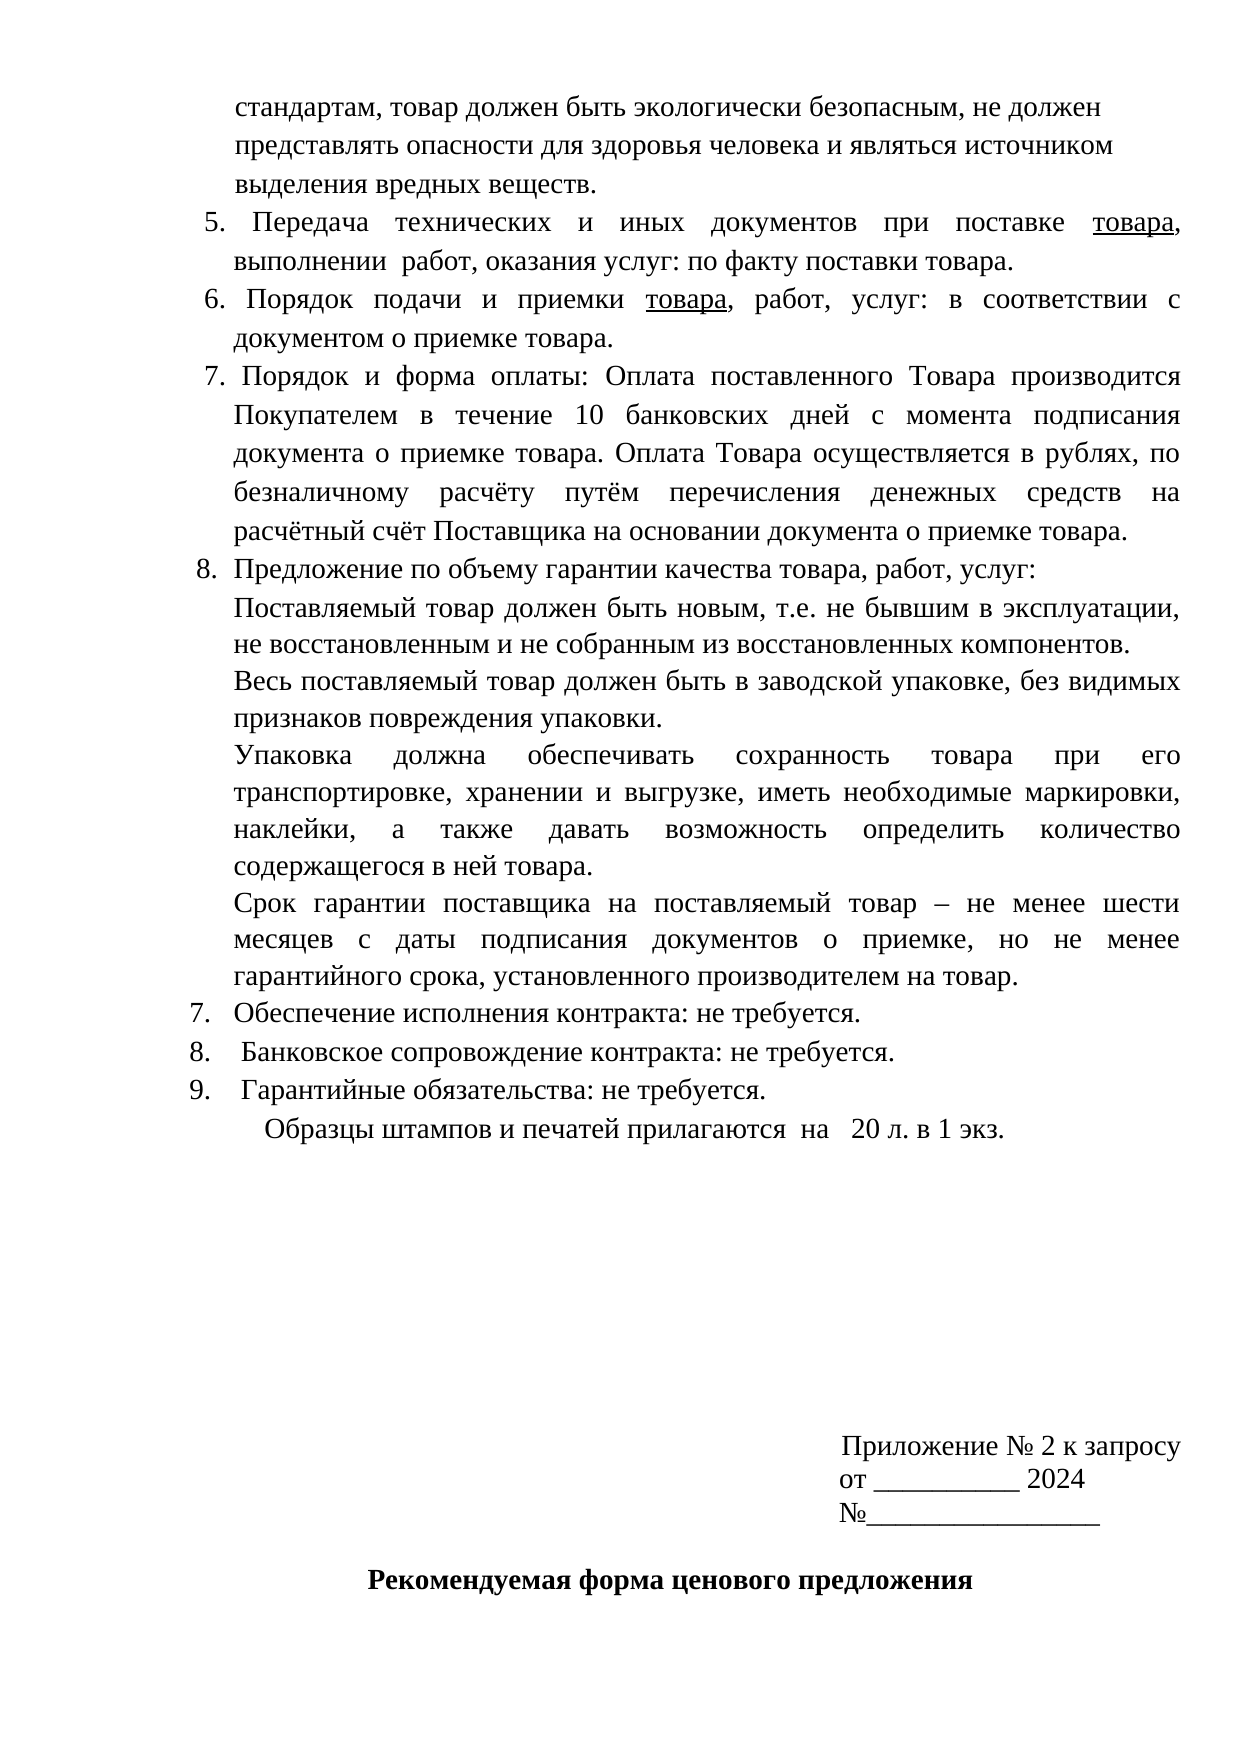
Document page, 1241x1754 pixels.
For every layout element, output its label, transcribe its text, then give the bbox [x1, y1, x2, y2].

list Поставляемый товар должен быть новым, т.е. не бывшим в эксплуатации, не восстановленным и не собранным из восстановленных компонентов. [233, 590, 1181, 660]
list Упаковка должна обеспечивать сохранность товара при его транспортировке, хранении и выгрузке, иметь необходимые маркировки, наклейки, а также давать возможность определить количество содержащегося в ней товара. [233, 737, 1181, 881]
text 6. Порядок подачи и приемки товара, работ, услуг: в соответствии с документом о приемке товара. [204, 281, 1181, 353]
list Обеспечение исполнения контракта: не требуется. [189, 995, 1181, 1029]
list Образцы штампов и печатей прилагаются на 20 л. в 1 экз. [264, 1111, 1181, 1144]
text 5. Передача технических и иных документов при поставке товара, выполнении работ, оказания услуг: по факту поставки товара. [204, 204, 1181, 276]
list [197, 89, 1181, 199]
text Рекомендуемая форма ценового предложения [159, 1562, 1181, 1596]
list Банковское сопровождение контракта: не требуется. [189, 1034, 1181, 1067]
text 7. Порядок и форма оплаты: Оплата поставленного Товара производится Покупателем в течение 10 банковских дней с момента подписания документа о приемке товара. Оплата Товара осуществляется в рублях, по безналичному расчёту путём перечисления денежных средств на расчётный счёт Поставщика на основании документа о приемке товара. [204, 358, 1181, 546]
list Предложение по объему гарантии качества товара, работ, услуг: [196, 551, 1181, 585]
text от __________ 2024 [159, 1461, 1181, 1495]
list Весь поставляемый товар должен быть в заводской упаковке, без видимых признаков повреждения упаковки. [233, 663, 1181, 734]
list Гарантийные обязательства: не требуется. [189, 1072, 1181, 1106]
text Приложение № 2 к запросу [159, 1428, 1181, 1461]
list Срок гарантии поставщика на поставляемый товар – не менее шести месяцев с даты подписания документов о приемке, но не менее гарантийного срока, установленного производителем на товар. [233, 885, 1181, 992]
text №________________ [159, 1495, 1181, 1528]
